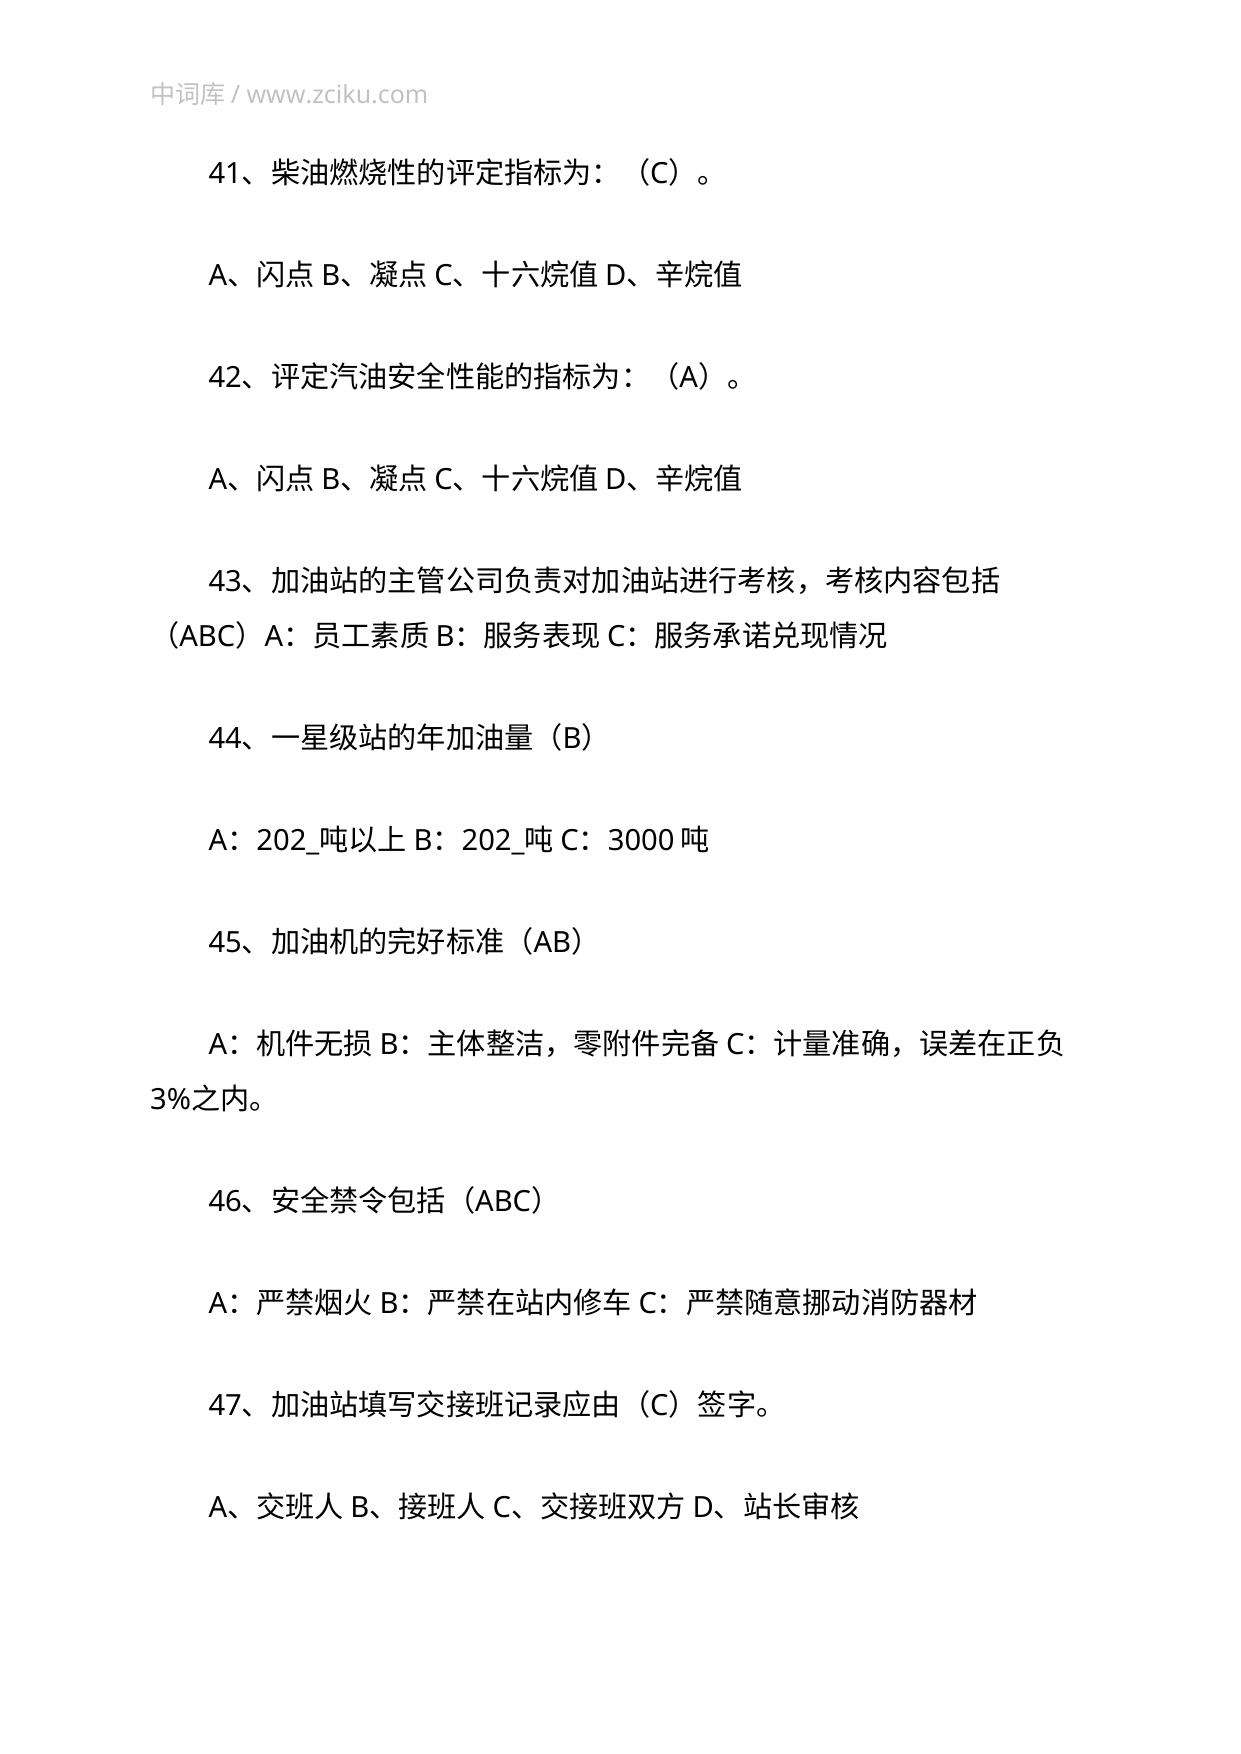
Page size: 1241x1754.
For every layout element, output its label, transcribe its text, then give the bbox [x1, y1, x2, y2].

text A：202_吨以上 B：202_吨 C：3000吨 [150, 817, 1090, 859]
text 44、一星级站的年加油量（B） [150, 715, 1090, 757]
text A：严禁烟火 B：严禁在站内修车 C：严禁随意挪动消防器材 [150, 1280, 1090, 1322]
text A：机件无损 B：主体整洁，零附件完备 C：计量准确，误差在正负3%之内。 [150, 1021, 1090, 1118]
text 43、加油站的主管公司负责对加油站进行考核，考核内容包括（ABC）A：员工素质 B：服务表现 C：服务承诺兑现情况 [150, 558, 1090, 655]
text 46、安全禁令包括（ABC） [150, 1178, 1090, 1220]
text A、交班人 B、接班人 C、交接班双方 D、站长审核 [150, 1484, 1090, 1526]
text 41、柴油燃烧性的评定指标为：（C）。 [150, 150, 1090, 192]
text 42、评定汽油安全性能的指标为：（A）。 [150, 354, 1090, 396]
text A、闪点 B、凝点 C、十六烷值 D、辛烷值 [150, 252, 1090, 294]
text 47、加油站填写交接班记录应由（C）签字。 [150, 1382, 1090, 1424]
text A、闪点 B、凝点 C、十六烷值 D、辛烷值 [150, 456, 1090, 498]
text 45、加油机的完好标准（AB） [150, 919, 1090, 961]
